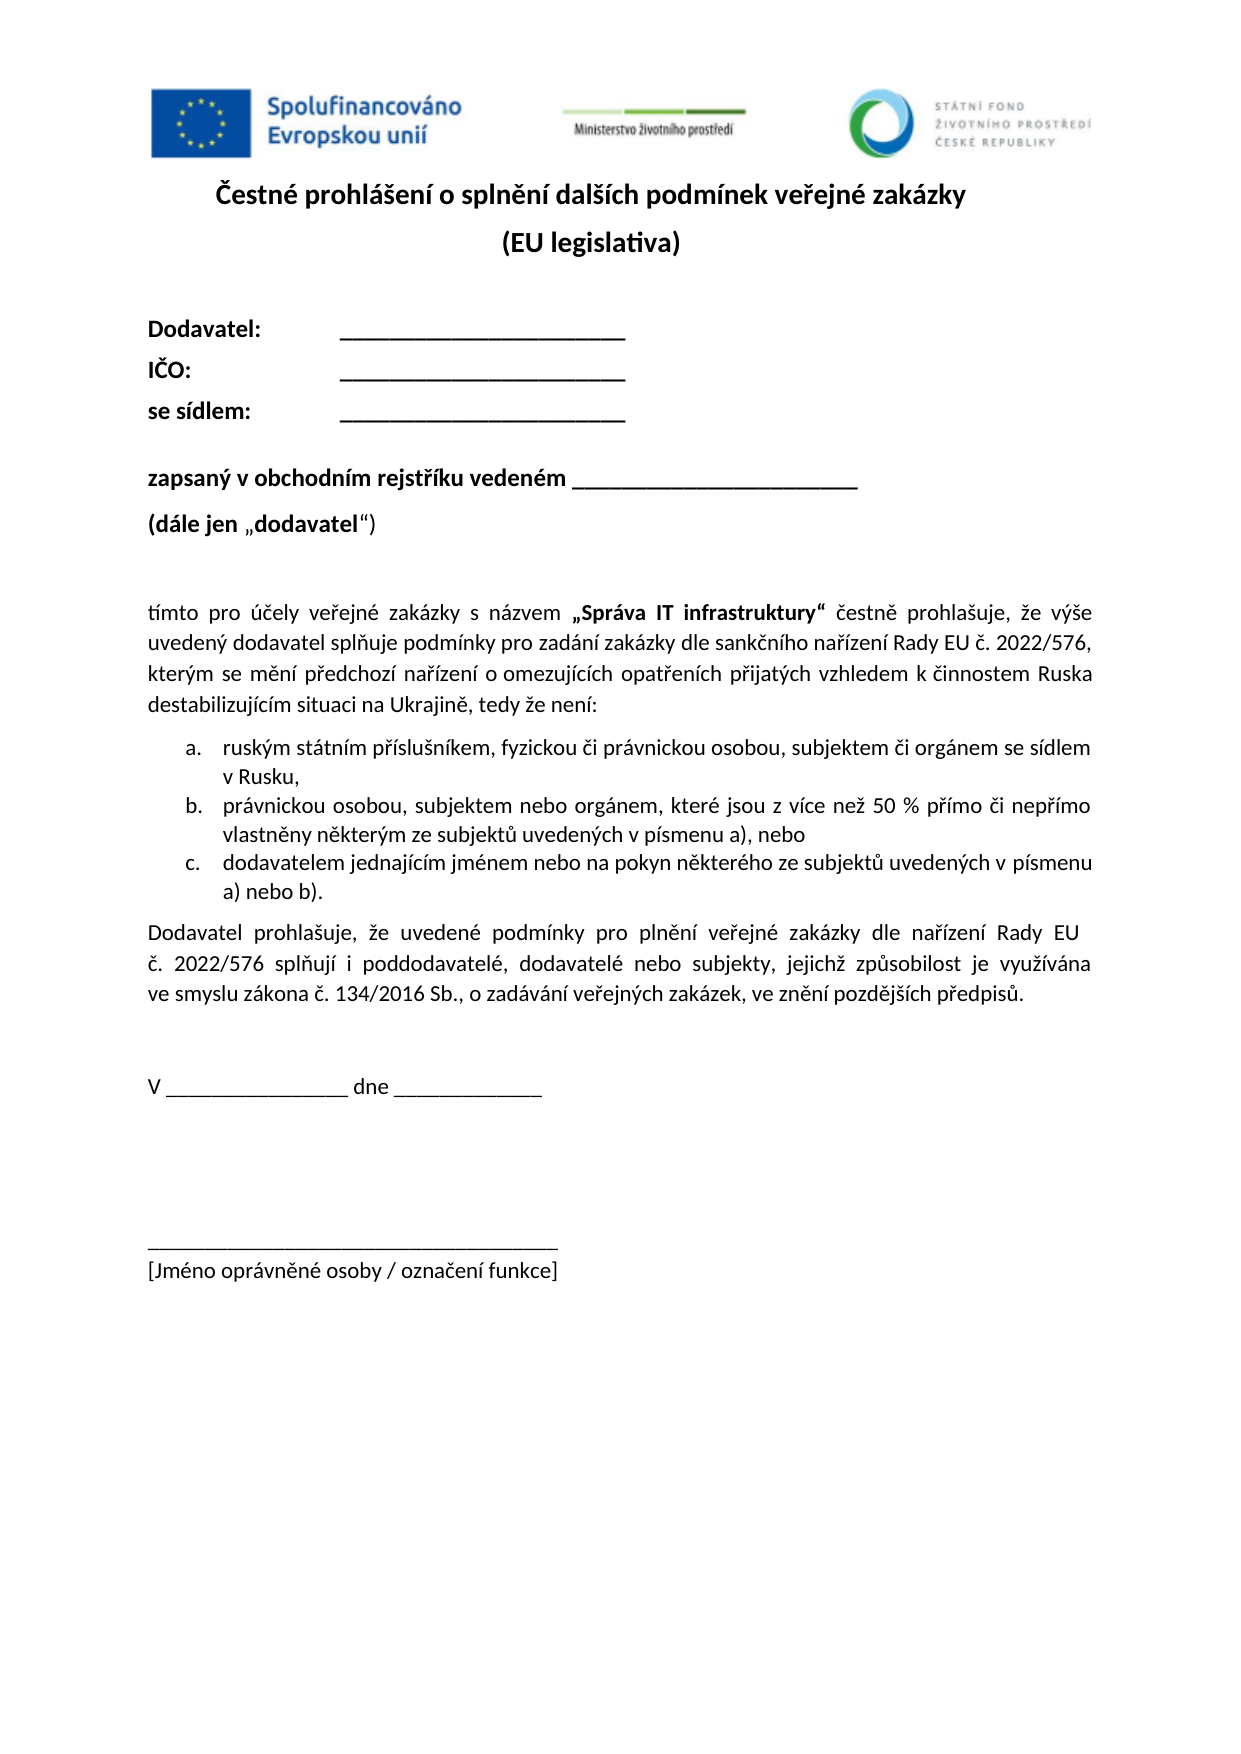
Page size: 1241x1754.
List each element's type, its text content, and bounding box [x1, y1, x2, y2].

text V ________________ dne _____________ [148, 1072, 1092, 1100]
table_cell se sídlem: [148, 396, 339, 429]
table_cell _______________________ [340, 396, 893, 429]
text ____________________________________ [148, 1225, 1035, 1253]
text Čestné prohlášení o splnění dalších podmínek veřejné zakázky (EU legislativa) [148, 176, 1035, 262]
table_cell _______________________ [340, 354, 893, 396]
text Dodavatel prohlašuje, že uvedené podmínky pro plnění veřejné zakázky dle nařízení Rady EU č. 2022/576 splňují i poddodavatelé, dodavatelé nebo subjekty, jejichž způsobilost je využívána ve smyslu zákona č. 134/2016 Sb., o zadávání veřejných zakázek, ve znění pozdějších předpisů. [148, 918, 1093, 1008]
table_header _______________________ [340, 313, 893, 354]
text zapsaný v obchodním rejstříku vedeném _______________________ [148, 462, 1035, 493]
list právnickou osobou, subjektem nebo orgánem, které jsou z více než 50 % přímo či nepřímo vlastněny některým ze subjektů uvedených v písmenu a), nebo [185, 791, 1092, 848]
list ruským státním příslušníkem, fyzickou či právnickou osobou, subjektem či orgánem se sídlem v Rusku, [185, 733, 1092, 790]
text (dále jen „dodavatel“) [148, 508, 1035, 539]
text tímto pro účely veřejné zakázky s názvem „Správa IT infrastruktury“ čestně prohlašuje, že výše uvedený dodavatel splňuje podmínky pro zadání zakázky dle sankčního nařízení Rady EU č. 2022/576, kterým se mění předchozí nařízení o omezujících opatřeních přijatých vzhledem k činnostem Ruska destabilizujícím situaci na Ukrajině, tedy že není: [148, 598, 1093, 718]
table_header Dodavatel: [148, 313, 339, 354]
table_cell IČO: [148, 354, 339, 396]
text [Jméno oprávněné osoby / označení funkce] [148, 1256, 1093, 1284]
list dodavatelem jednajícím jménem nebo na pokyn některého ze subjektů uvedených v písmenu a) nebo b). [185, 848, 1092, 905]
picture [147, 73, 1102, 164]
